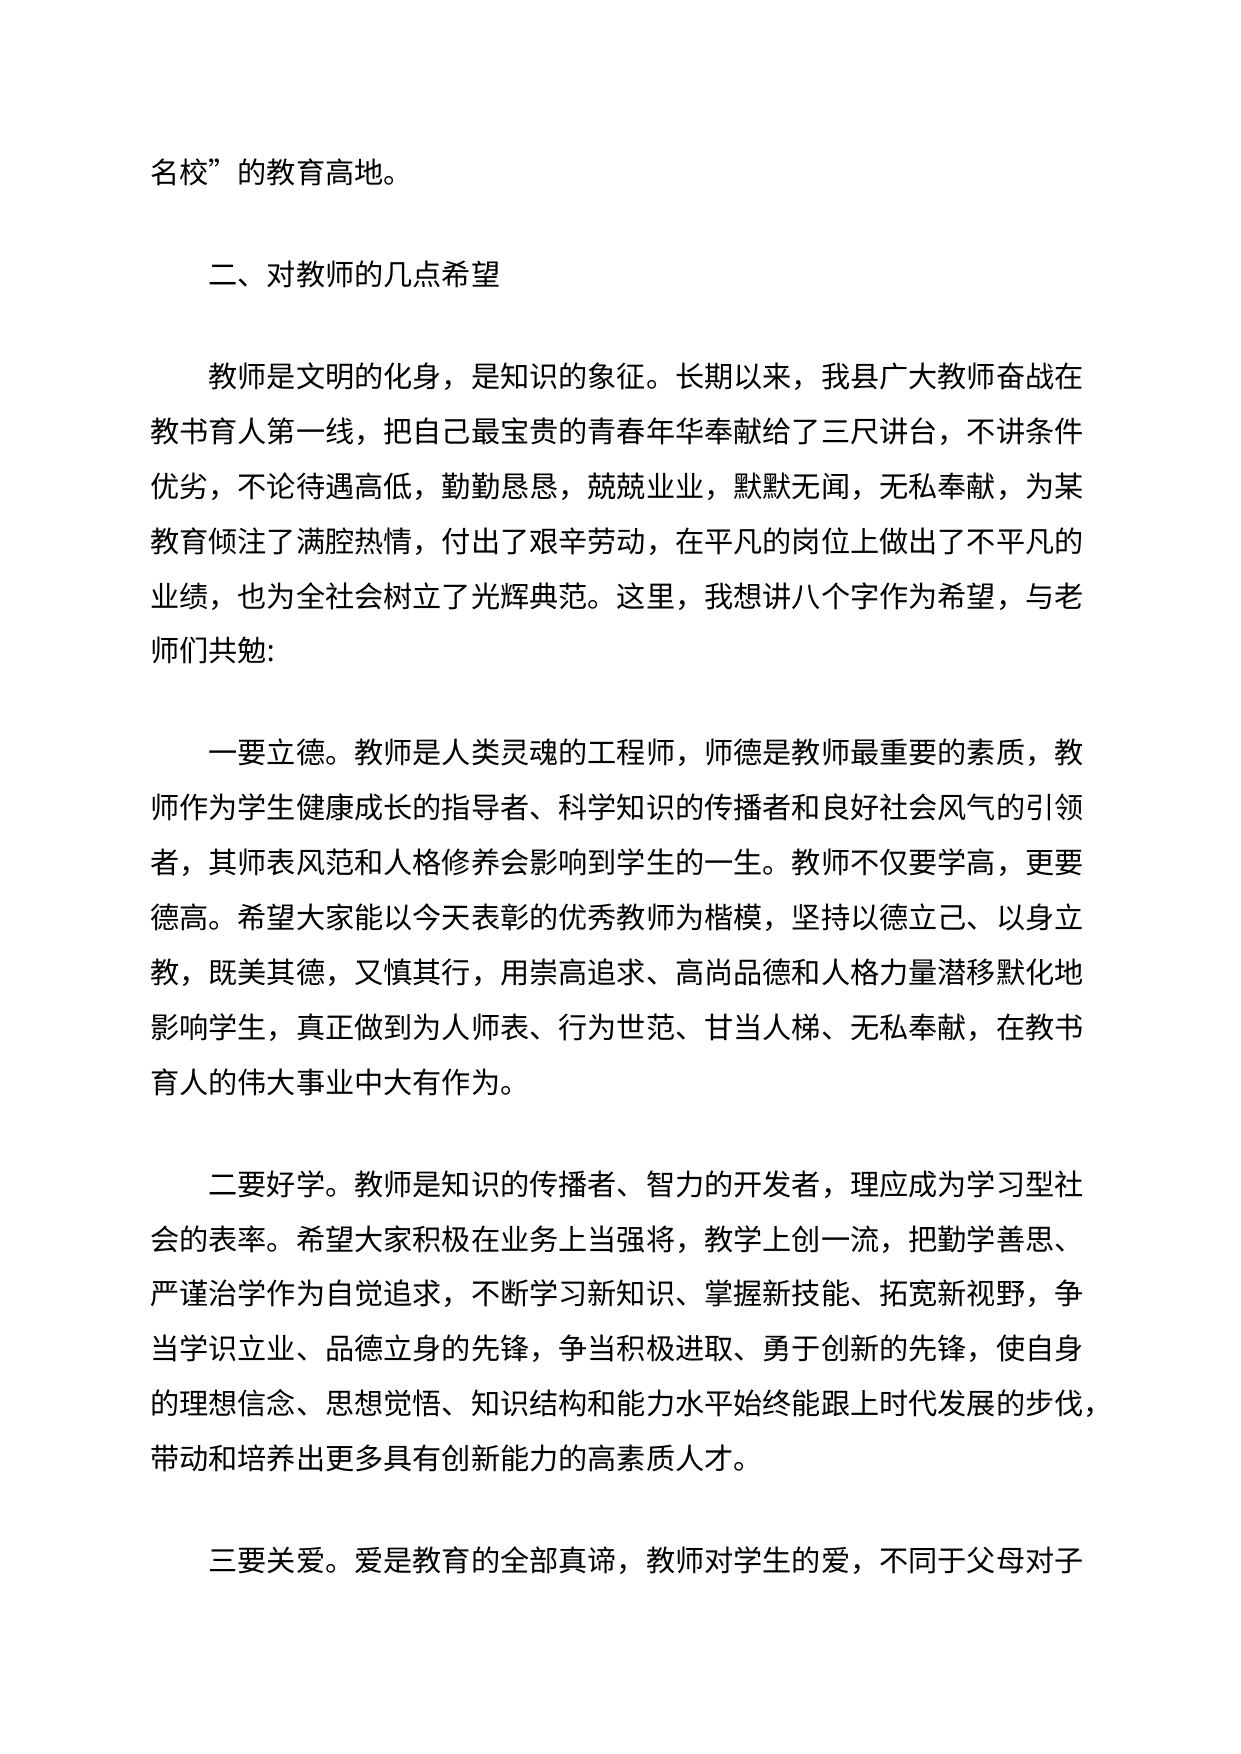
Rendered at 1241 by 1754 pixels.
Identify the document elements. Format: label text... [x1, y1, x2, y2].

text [150, 1537, 1090, 1580]
text 一要立德。教师是人类灵魂的工程师，师德是教师最重要的素质，教师作为学生健康成长的指导者、科学知识的传播者和良好社会风气的引领者，其师表风范和人格修养会影响到学生的一生。教师不仅要学高，更要德高。希望大家能以今天表彰的优秀教师为楷模，坚持以德立己、以身立教，既美其德，又慎其行，用崇高追求、高尚品德和人格力量潜移默化地影响学生，真正做到为人师表、行为世范、甘当人梯、无私奉献，在教书育人的伟大事业中大有作为。 [150, 730, 1090, 1102]
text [150, 150, 1090, 192]
text 二、对教师的几点希望 [150, 252, 1090, 294]
text 二要好学。教师是知识的传播者、智力的开发者，理应成为学习型社会的表率。希望大家积极在业务上当强将，教学上创一流，把勤学善思、严谨治学作为自觉追求，不断学习新知识、掌握新技能、拓宽新视野，争当学识立业、品德立身的先锋，争当积极进取、勇于创新的先锋，使自身的理想信念、思想觉悟、知识结构和能力水平始终能跟上时代发展的步伐，带动和培养出更多具有创新能力的高素质人才。 [150, 1161, 1090, 1478]
text 教师是文明的化身，是知识的象征。长期以来，我县广大教师奋战在教书育人第一线，把自己最宝贵的青春年华奉献给了三尺讲台，不讲条件优劣，不论待遇高低，勤勤恳恳，兢兢业业，默默无闻，无私奉献，为某教育倾注了满腔热情，付出了艰辛劳动，在平凡的岗位上做出了不平凡的业绩，也为全社会树立了光辉典范。这里，我想讲八个字作为希望，与老师们共勉: [150, 353, 1090, 670]
